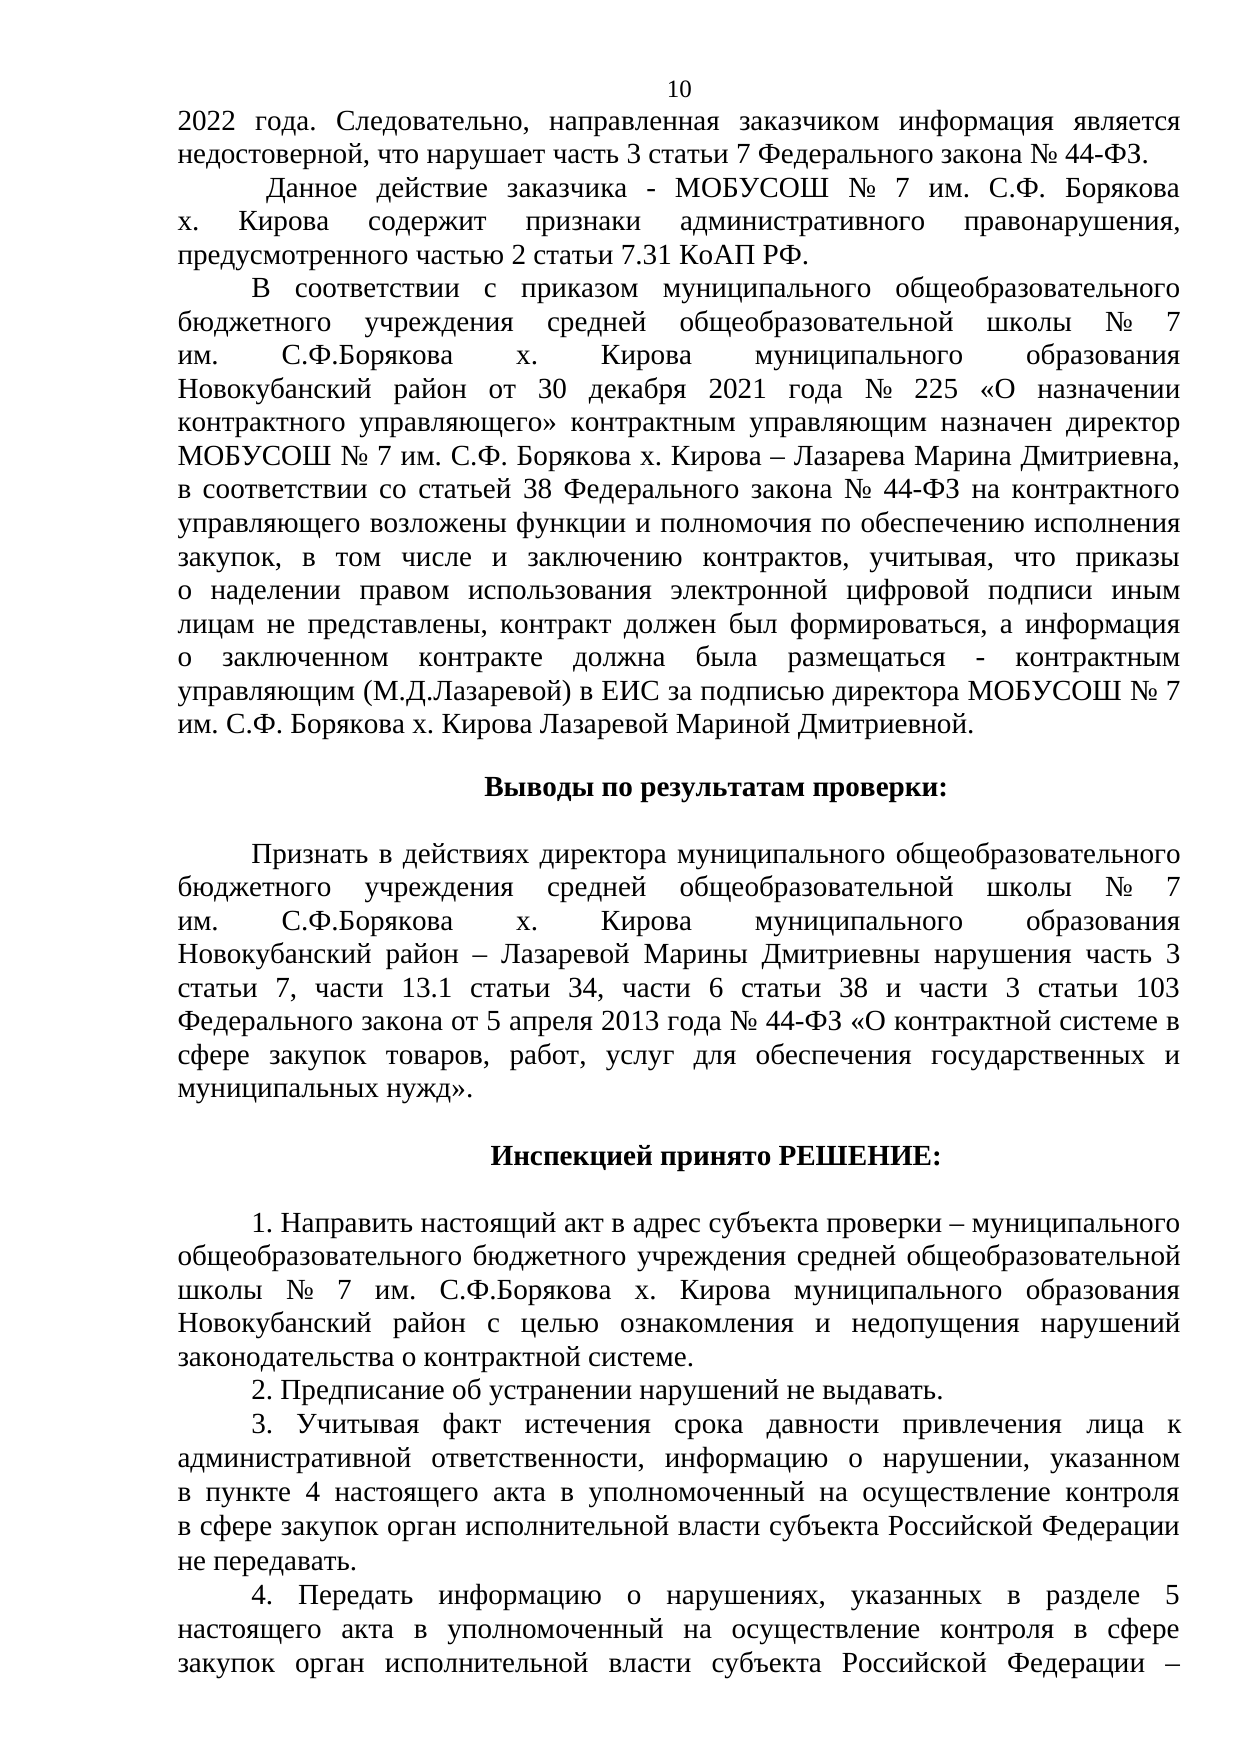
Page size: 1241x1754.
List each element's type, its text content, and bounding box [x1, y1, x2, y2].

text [177, 1577, 1181, 1679]
text В соответствии с приказом муниципального общеобразовательного бюджетного учреждения средней общеобразовательной школы № 7 им. С.Ф.Борякова х. Кирова муниципального образования Новокубанский район от 30 декабря 2021 года № 225 «О назначении контрактного управляющего» контрактным управляющим назначен директор МОБУСОШ № 7 им. С.Ф. Борякова х. Кирова – Лазарева Марина Дмитриевна, в соответствии со статьей 38 Федерального закона № 44-ФЗ на контрактного управляющего возложены функции и полномочия по обеспечению исполнения закупок, в том числе и заключению контрактов, учитывая, что приказы о наделении правом использования электронной цифровой подписи иным лицам не представлены, контракт должен был формироваться, а информация о заключенном контракте должна была размещаться - контрактным управляющим (М.Д.Лазаревой) в ЕИС за подписью директора МОБУСОШ № 7 им. С.Ф. Борякова х. Кирова Лазаревой Мариной Дмитриевной. [177, 270, 1181, 740]
text 2. Предписание об устранении нарушений не выдавать. [177, 1372, 1181, 1406]
text Данное действие заказчика - МОБУСОШ № 7 им. С.Ф. Борякова х. Кирова содержит признаки административного правонарушения, предусмотренного частью 2 статьи 7.31 КоАП РФ. [177, 170, 1181, 270]
text 1. Направить настоящий акт в адрес субъекта проверки – муниципального общеобразовательного бюджетного учреждения средней общеобразовательной школы № 7 им. С.Ф.Борякова х. Кирова муниципального образования Новокубанский район с целью ознакомления и недопущения нарушений законодательства о контрактной системе. [177, 1205, 1181, 1372]
text Выводы по результатам проверки: [177, 769, 1181, 802]
text Признать в действиях директора муниципального общеобразовательного бюджетного учреждения средней общеобразовательной школы № 7 им. С.Ф.Борякова х. Кирова муниципального образования Новокубанский район – Лазаревой Марины Дмитриевны нарушения часть 3 статьи 7, части 13.1 статьи 34, части 6 статьи 38 и части 3 статьи 103 Федерального закона от 5 апреля 2013 года № 44-ФЗ «О контрактной системе в сфере закупок товаров, работ, услуг для обеспечения государственных и муниципальных нужд». [177, 836, 1181, 1104]
text 3. Учитывая факт истечения срока давности привлечения лица к административной ответственности, информацию о нарушении, указанном в пункте 4 настоящего акта в уполномоченный на осуществление контроля в сфере закупок орган исполнительной власти субъекта Российской Федерации не передавать. [177, 1406, 1181, 1577]
text Инспекцией принято РЕШЕНИЕ: [177, 1138, 1181, 1171]
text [177, 103, 1181, 170]
